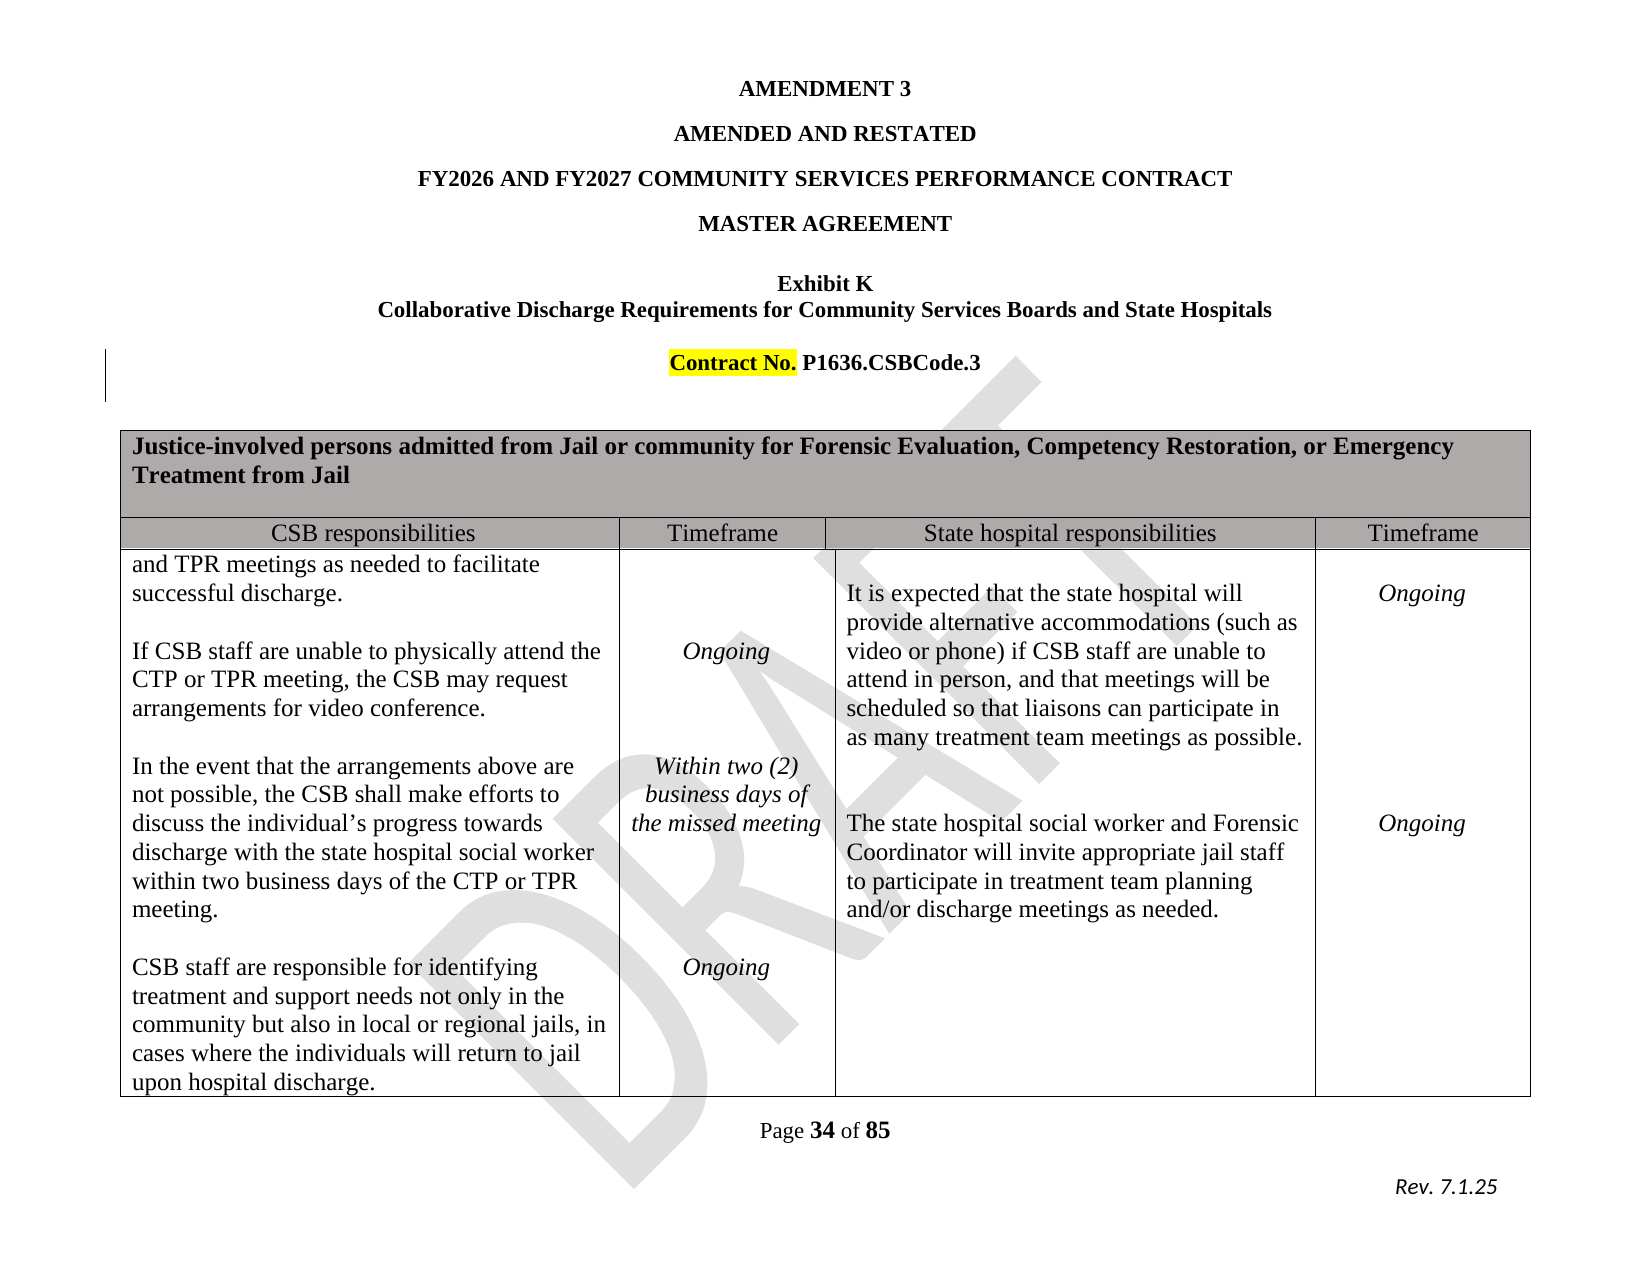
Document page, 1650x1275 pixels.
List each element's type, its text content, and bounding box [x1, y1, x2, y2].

table_cell Timeframe [1316, 518, 1530, 548]
table_cell State hospital staff shall inform the CSB designated hospital liaison by email of the date and time of CTP and TPR meetings. The initial CTP meeting shall be held within seven calendar days of admission. If CTP and TPR meetings must be changed from the originally scheduled time, the state hospital shall ensure that the CSB is made aware of this change via email. It is expected that the state hospital will provide alternative accommodations (such as video or phone) if CSB staff are unable to attend in person, and that meetings will be scheduled so that liaisons can participate in as many treatment team meetings as possible. The state hospital social worker and Forensic Coordinator will invite appropriate jail staff to participate in treatment team planning and/or discharge meetings as needed. [836, 550, 1315, 1096]
table_header Justice-involved persons admitted from Jail or community for Forensic Evaluation, Competency Restoration, or Emergency Treatment from Jail [121, 431, 1530, 517]
table_cell Timeframe [620, 518, 825, 548]
table_cell The CSB’s designated state hospital liaison will attend inpatient CTP and TPR meetings in person whenever possible. At a minimum, the CSB staff who is assigned lead discharge planning responsibilities shall participate in treatment team meetings and discharge planning meetings; however, it is most advantageous if the FDP staff can participate in treatment teams as much as possible. The individual assigned to take the lead in discharge planning will ensure that other relevant parties (CSB program staff, FDP staff, private providers, etc.) are engaged with state hospital social work staff and included in CTP and TPR meetings as needed to facilitate successful discharge. If CSB staff are unable to physically attend the CTP or TPR meeting, the CSB may request arrangements for video conference. In the event that the arrangements above are not possible, the CSB shall make efforts to discuss the individual’s progress towards discharge with the state hospital social worker within two business days of the CTP or TPR meeting. CSB staff are responsible for identifying treatment and support needs not only in the community but also in local or regional jails, in cases where the individuals will return to jail upon hospital discharge. [121, 550, 619, 1096]
table_cell CSB responsibilities [121, 518, 619, 548]
table_cell Ongoing Ongoing Ongoing Within two (2) business days of the missed meeting Ongoing [620, 550, 835, 1096]
table_cell State hospital responsibilities [826, 518, 1315, 548]
table_cell At least two (2) business days prior to the scheduled meeting Within seven (7) calendar days of admission At least two (2) business days prior to the rescheduled meeting Ongoing Ongoing [1316, 550, 1530, 1096]
